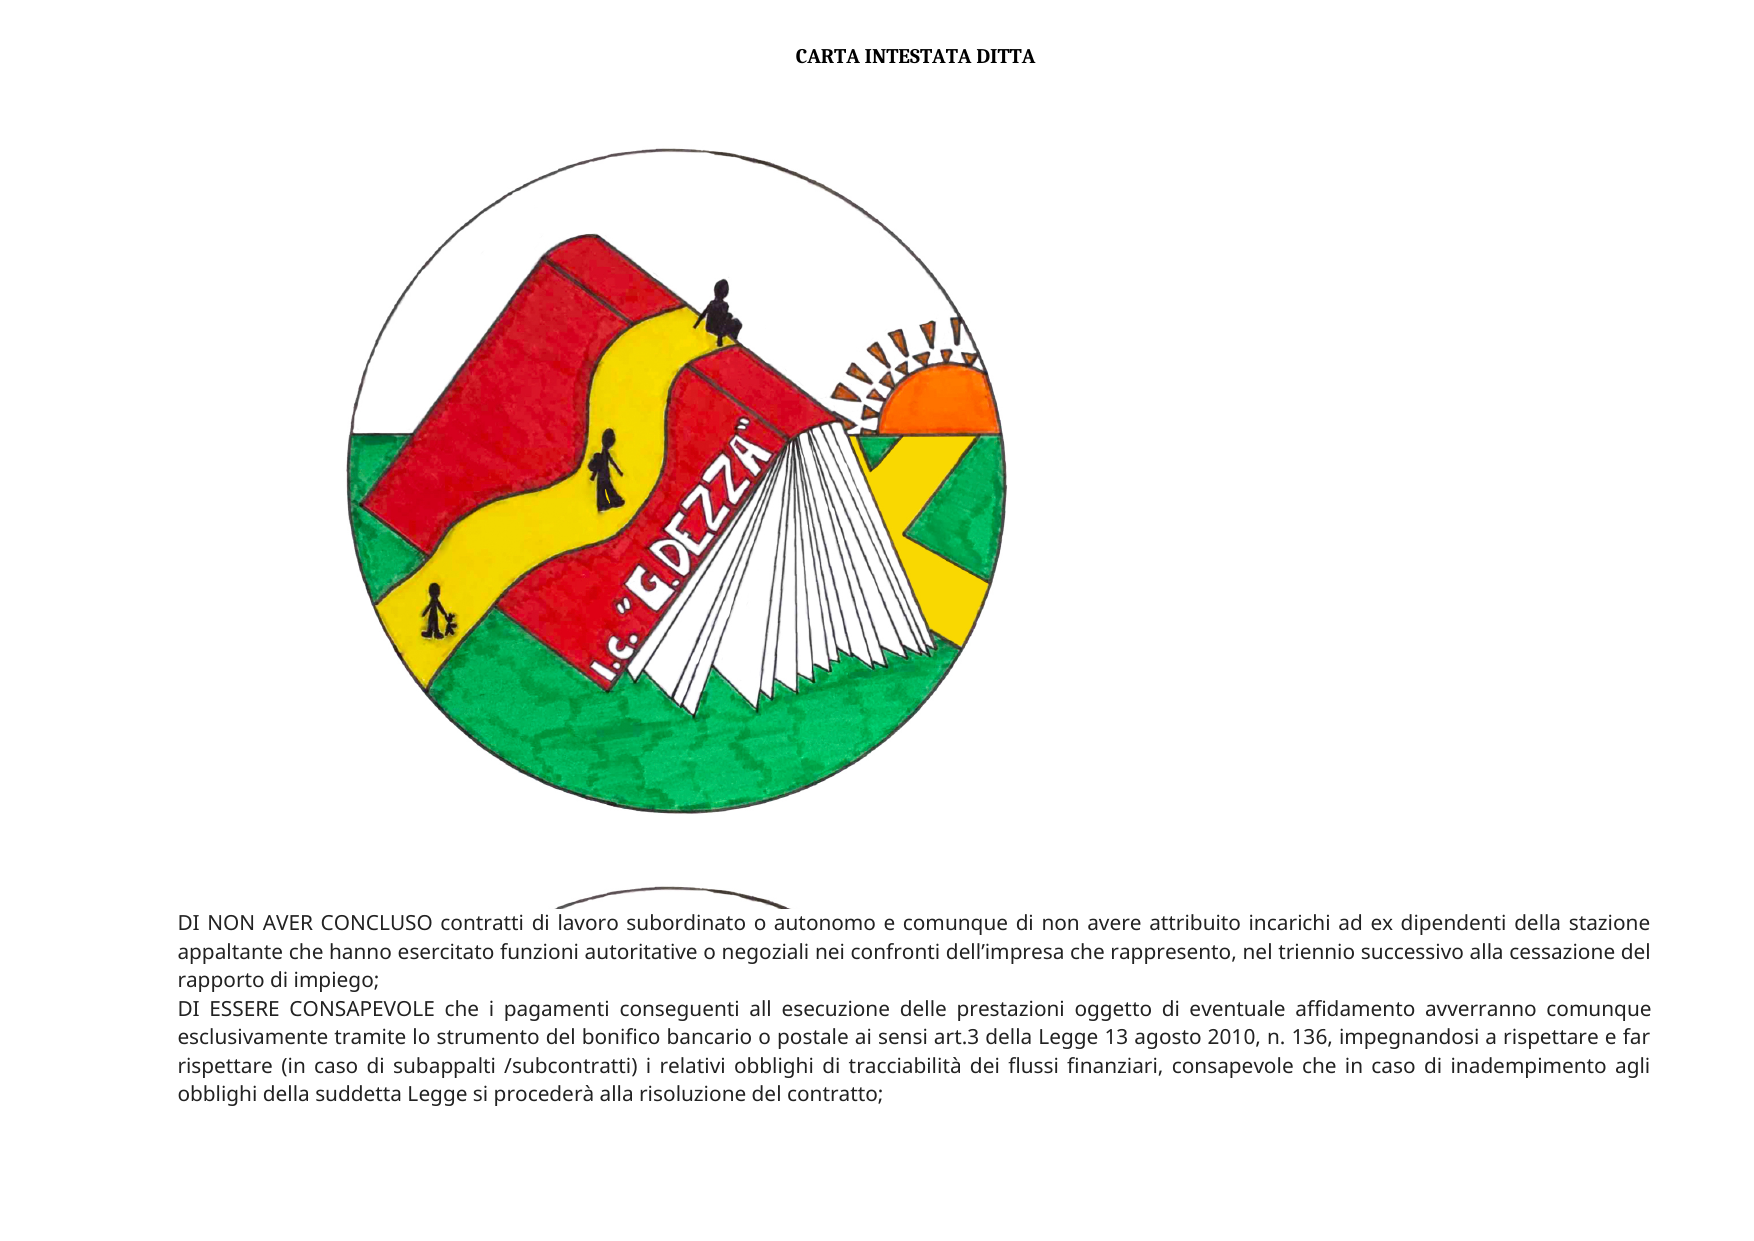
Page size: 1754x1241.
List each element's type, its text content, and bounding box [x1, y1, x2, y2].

text DI ESSERE CONSAPEVOLE che i pagamenti conseguenti all esecuzione delle prestazioni oggetto di eventuale affidamento avverranno comunque esclusivamente tramite lo strumento del bonifico bancario o postale ai sensi art.3 della Legge 13 agosto 2010, n. 136, impegnandosi a rispettare e far rispettare (in caso di subappalti /subcontratti) i relativi obblighi di tracciabilità dei flussi finanziari, consapevole che in caso di inadempimento agli obblighi della suddetta Legge si procederà alla risoluzione del contratto; [177, 994, 1654, 1108]
picture [177, 127, 1182, 838]
picture [177, 865, 1180, 909]
text DI NON AVER CONCLUSO contratti di lavoro subordinato o autonomo e comunque di non avere attribuito incarichi ad ex dipendenti della stazione appaltante che hanno esercitato funzioni autoritative o negoziali nei confronti dell’impresa che rappresento, nel triennio successivo alla cessazione del rapporto di impiego; [177, 908, 1654, 994]
